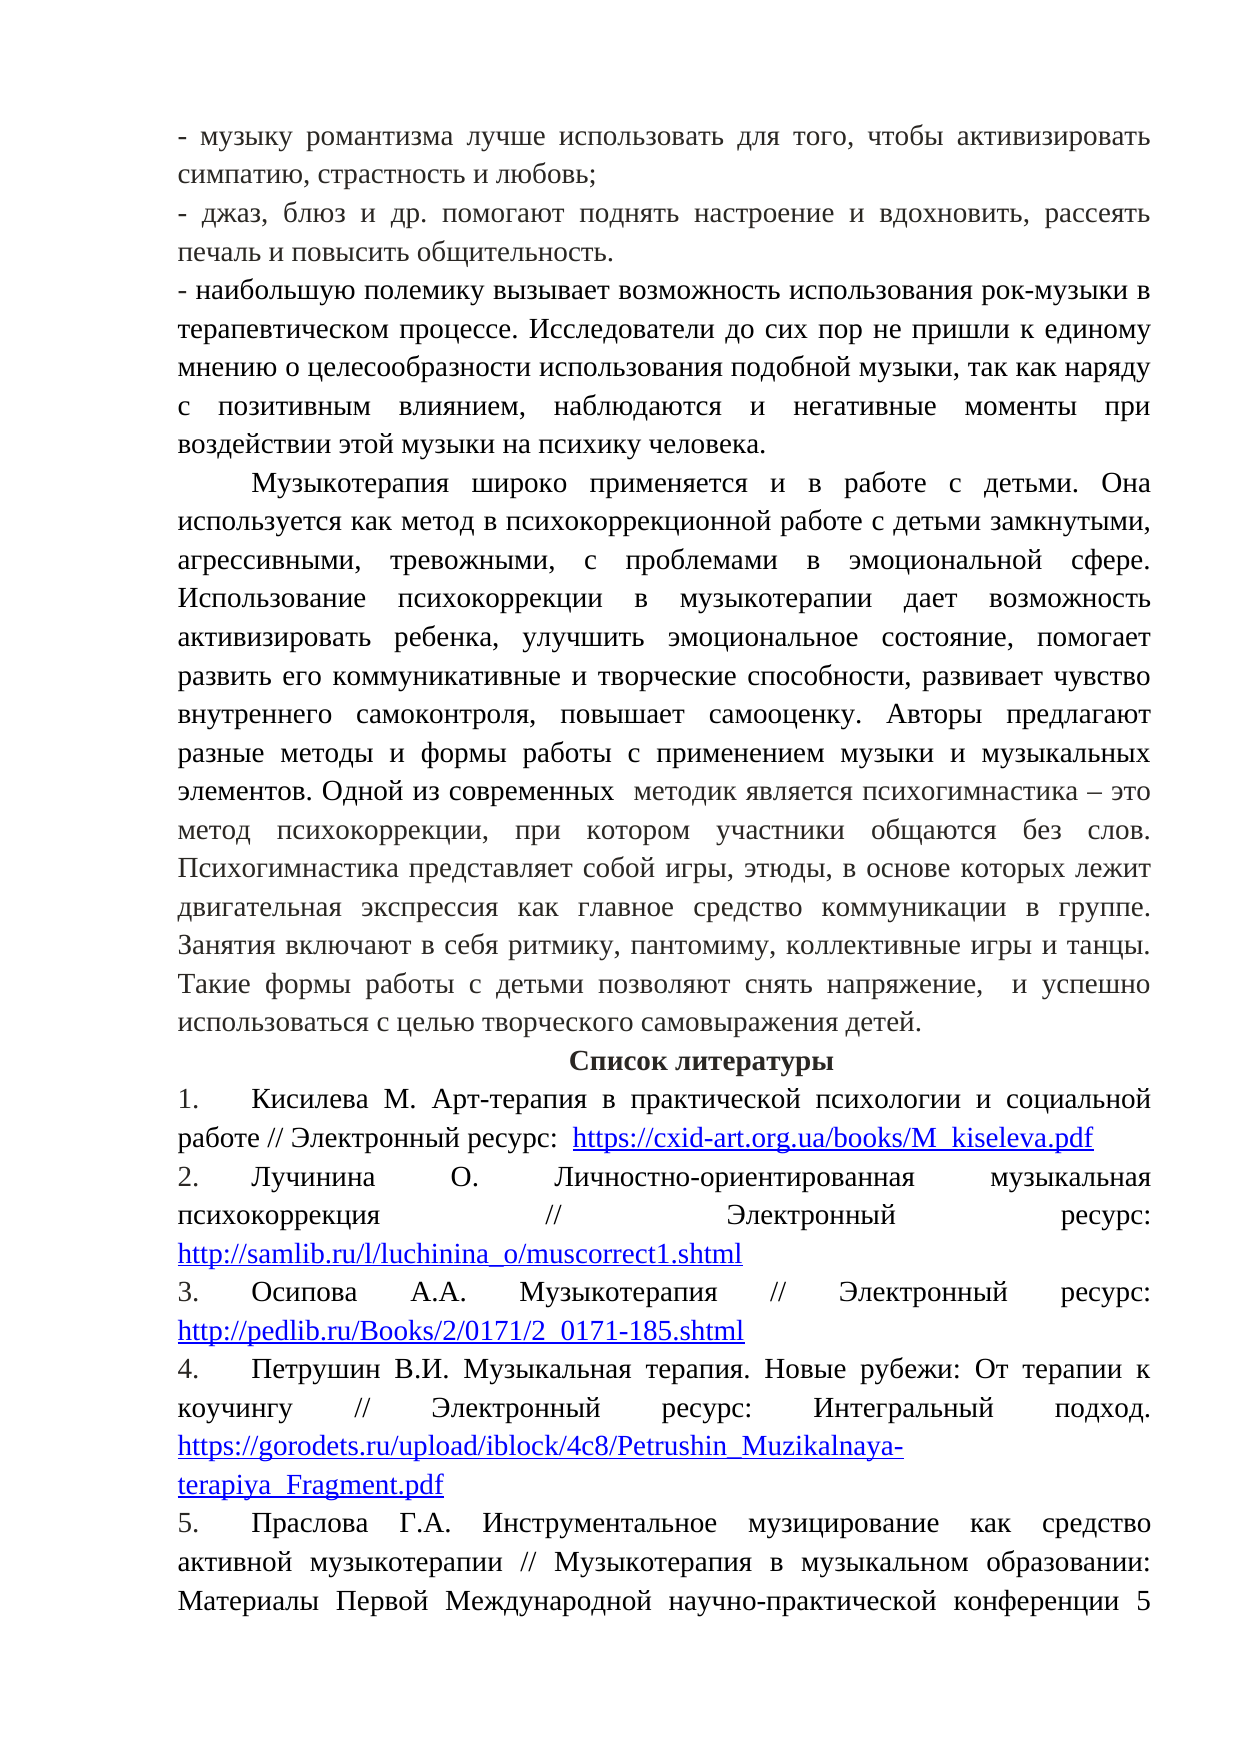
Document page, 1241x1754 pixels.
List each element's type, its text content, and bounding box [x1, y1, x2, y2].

list Петрушин В.И. Музыкальная терапия. Новые рубежи: От терапии к коучингу // Электронный ресурс: Интегральный подход. https://gorodets.ru/upload/iblock/4c8/Petrushin_Muzikalnaya-terapiya_Fragment.pdf [177, 1351, 1152, 1501]
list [177, 1506, 1152, 1616]
list Осипова А.А. Музыкотерапия // Электронный ресурс: http://pedlib.ru/Books/2/0171/2_0171-185.shtml [177, 1274, 1152, 1346]
text - наибольшую полемику вызывает возможность использования рок-музыки в терапевтическом процессе. Исследователи до сих пор не пришли к единому мнению о целесообразности использования подобной музыки, так как наряду с позитивным влиянием, наблюдаются и негативные моменты при воздействии этой музыки на психику человека. [177, 272, 1152, 460]
text Список литературы [177, 1043, 1152, 1077]
text - джаз, блюз и др. помогают поднять настроение и вдохновить, рассеять печаль и повысить общительность. [177, 195, 1152, 267]
list Кисилева М. Арт-терапия в практической психологии и социальной работе // Электронный ресурс: https://cxid-art.org.ua/books/M_kiseleva.pdf [177, 1082, 1152, 1154]
text Музыкотерапия широко применяется и в работе с детьми. Она используется как метод в психокоррекционной работе с детьми замкнутыми, агрессивными, тревожными, с проблемами в эмоциональной сфере. Использование психокоррекции в музыкотерапии дает возможность активизировать ребенка, улучшить эмоциональное состояние, помогает развить его коммуникативные и творческие способности, развивает чувство внутреннего самоконтроля, повышает самооценку. Авторы предлагают разные методы и формы работы с применением музыки и музыкальных элементов. Одной из современных методик является психогимнастика – это метод психокоррекции, при котором участники общаются без слов. Психогимнастика представляет собой игры, этюды, в основе которых лежит двигательная экспрессия как главное средство коммуникации в группе. Занятия включают в себя ритмику, пантомиму, коллективные игры и танцы. Такие формы работы с детьми позволяют снять напряжение, и успешно использоваться с целью творческого самовыражения детей. [177, 465, 1152, 1038]
list Лучинина О. Личностно-ориентированная музыкальная психокоррекция // Электронный ресурс: http://samlib.ru/l/luchinina_o/muscorrect1.shtml [177, 1159, 1152, 1269]
text - музыку романтизма лучше использовать для того, чтобы активизировать симпатию, страстность и любовь; [177, 118, 1152, 190]
